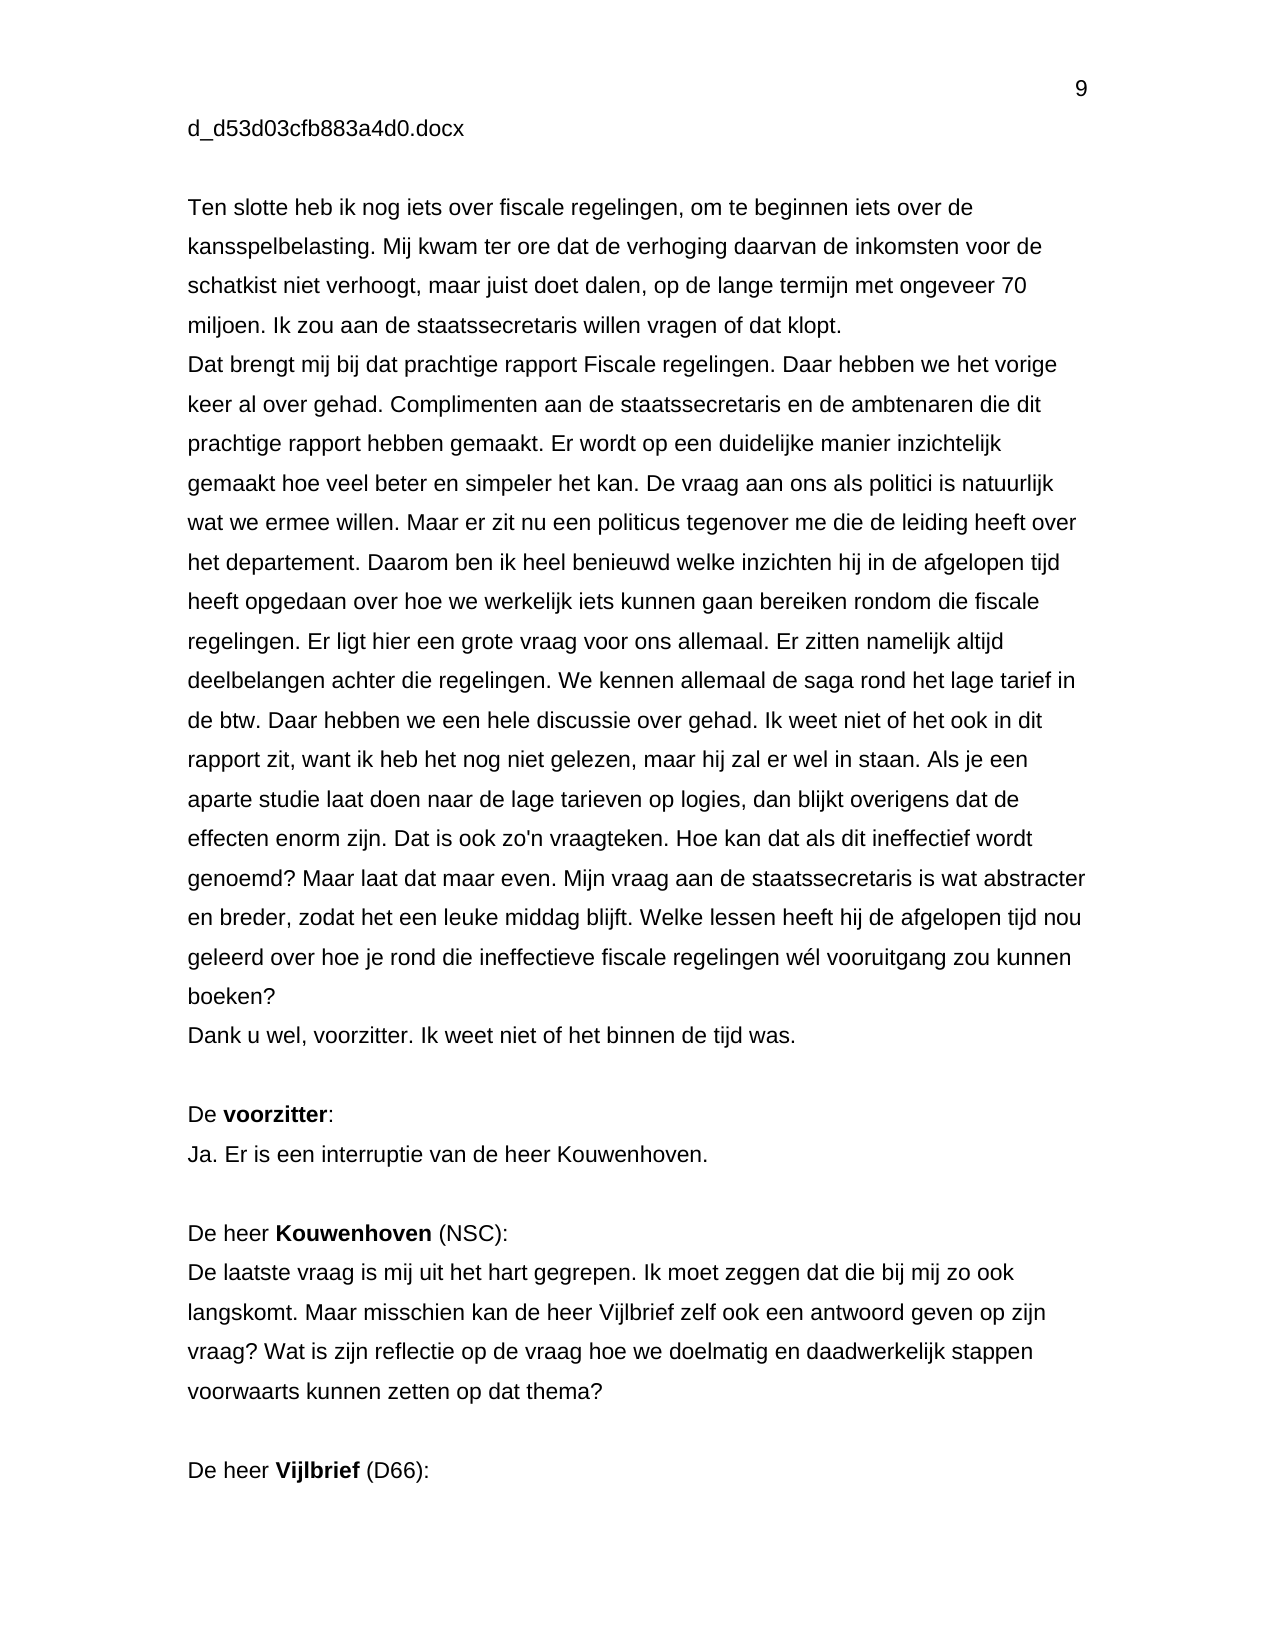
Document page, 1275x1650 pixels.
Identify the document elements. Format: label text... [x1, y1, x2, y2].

text De heer Kouwenhoven (NSC): [187, 1220, 1087, 1246]
text De laatste vraag is mij uit het hart gegrepen. Ik moet zeggen dat die bij mij zo ook langskomt. Maar misschien kan de heer Vijlbrief zelf ook een antwoord geven op zijn vraag? Wat is zijn reflectie op de vraag hoe we doelmatig en daadwerkelijk stappen voorwaarts kunnen zetten op dat thema? [187, 1259, 1087, 1404]
text De voorzitter: [187, 1101, 1087, 1128]
text De heer Vijlbrief (D66): [187, 1457, 1087, 1483]
text Dank u wel, voorzitter. Ik weet niet of het binnen de tijd was. [187, 1022, 1087, 1049]
text Ja. Er is een interruptie van de heer Kouwenhoven. [187, 1141, 1087, 1167]
text Dat brengt mij bij dat prachtige rapport Fiscale regelingen. Daar hebben we het vorige keer al over gehad. Complimenten aan de staatssecretaris en de ambtenaren die dit prachtige rapport hebben gemaakt. Er wordt op een duidelijke manier inzichtelijk gemaakt hoe veel beter en simpeler het kan. De vraag aan ons als politici is natuurlijk wat we ermee willen. Maar er zit nu een politicus tegenover me die de leiding heeft over het departement. Daarom ben ik heel benieuwd welke inzichten hij in de afgelopen tijd heeft opgedaan over hoe we werkelijk iets kunnen gaan bereiken rondom die fiscale regelingen. Er ligt hier een grote vraag voor ons allemaal. Er zitten namelijk altijd deelbelangen achter die regelingen. We kennen allemaal de saga rond het lage tarief in de btw. Daar hebben we een hele discussie over gehad. Ik weet niet of het ook in dit rapport zit, want ik heb het nog niet gelezen, maar hij zal er wel in staan. Als je een aparte studie laat doen naar de lage tarieven op logies, dan blijkt overigens dat de effecten enorm zijn. Dat is ook zo'n vraagteken. Hoe kan dat als dit ineffectief wordt genoemd? Maar laat dat maar even. Mijn vraag aan de staatssecretaris is wat abstracter en breder, zodat het een leuke middag blijft. Welke lessen heeft hij de afgelopen tijd nou geleerd over hoe je rond die ineffectieve fiscale regelingen wél vooruitgang zou kunnen boeken? [187, 351, 1087, 1009]
text Ten slotte heb ik nog iets over fiscale regelingen, om te beginnen iets over de kansspelbelasting. Mij kwam ter ore dat de verhoging daarvan de inkomsten voor de schatkist niet verhoogt, maar juist doet dalen, op de lange termijn met ongeveer 70 miljoen. Ik zou aan de staatssecretaris willen vragen of dat klopt. [187, 193, 1087, 338]
